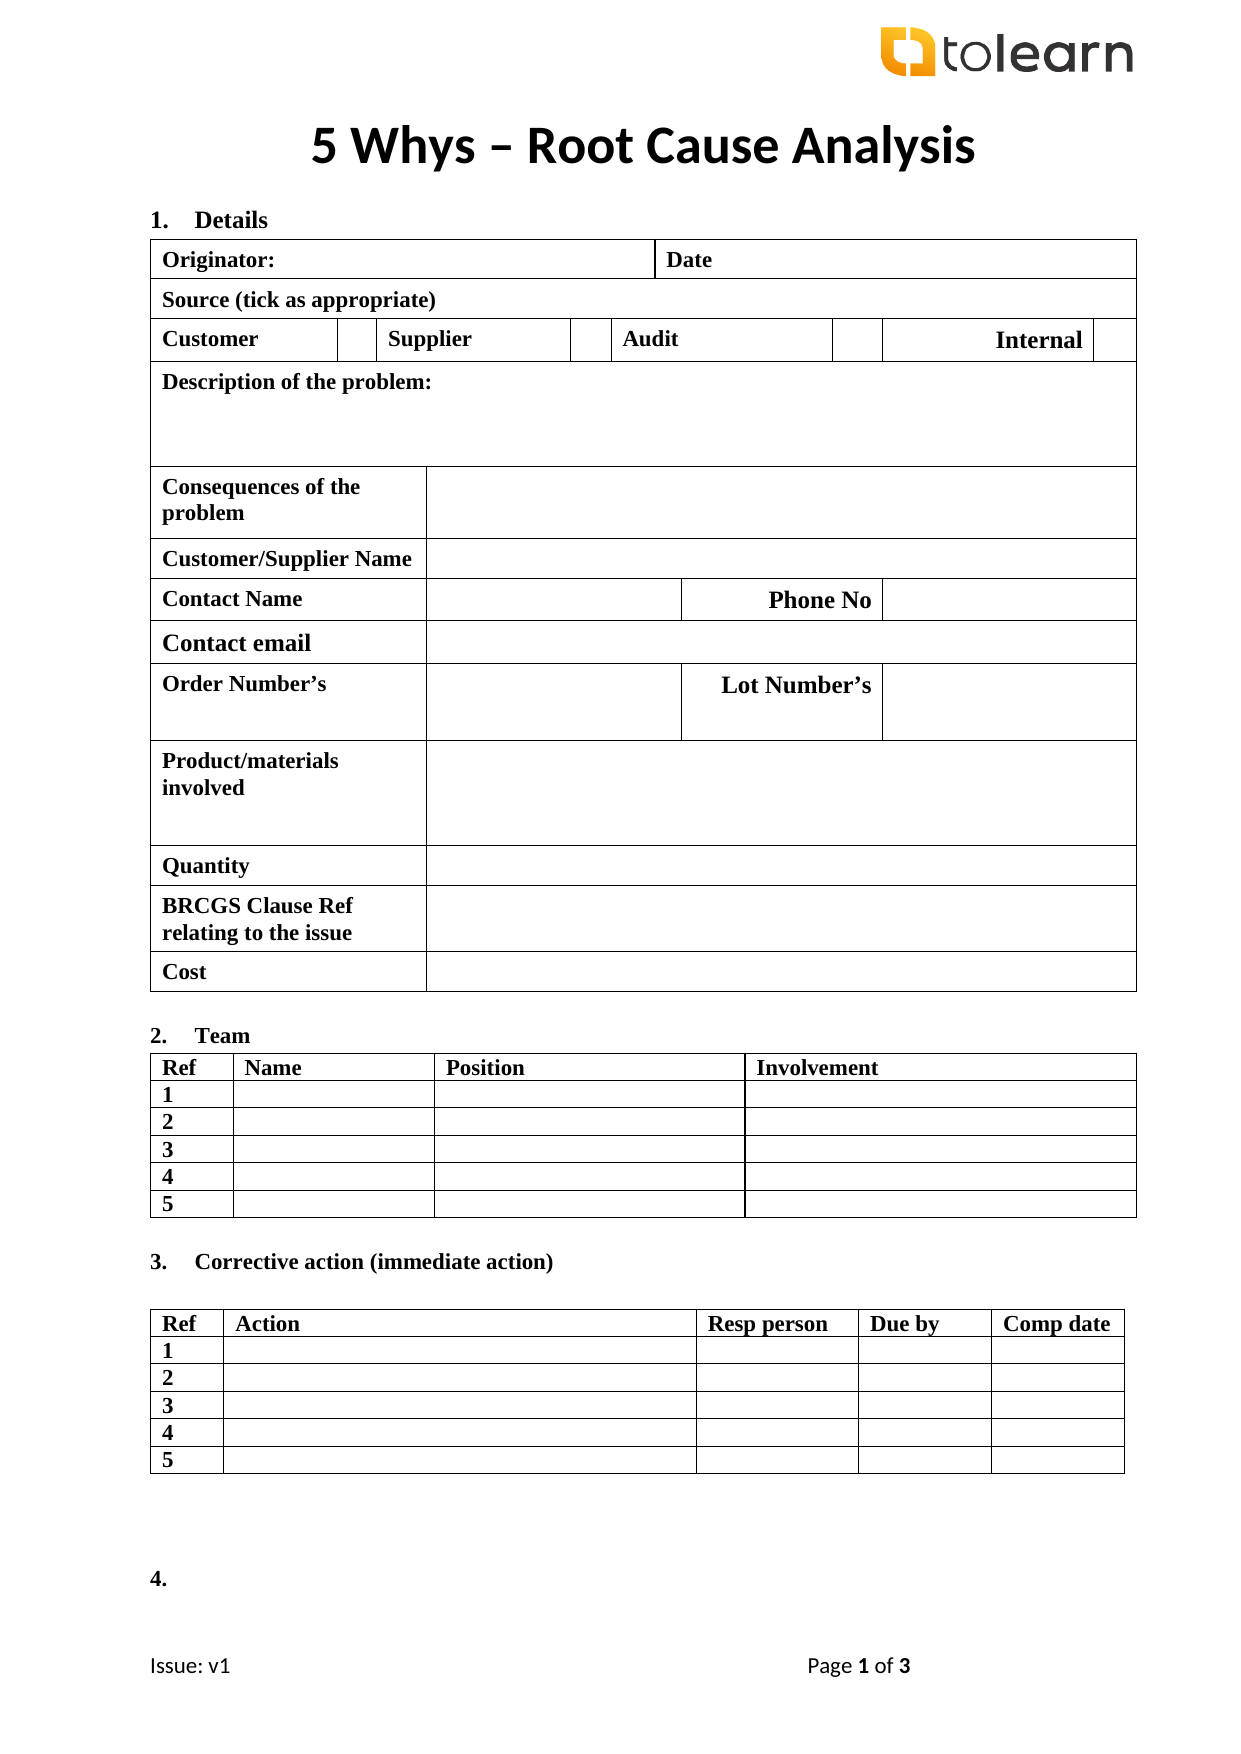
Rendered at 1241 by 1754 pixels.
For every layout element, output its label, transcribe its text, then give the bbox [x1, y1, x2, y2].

table_header Ref [151, 1310, 223, 1336]
table_cell [427, 664, 681, 740]
table_cell [234, 1163, 434, 1189]
table_cell [697, 1392, 858, 1418]
table_cell [571, 319, 611, 361]
table_cell [746, 1191, 1136, 1217]
table_cell [435, 1081, 744, 1107]
table_cell 3 [151, 1136, 233, 1162]
table_cell Cost [151, 952, 426, 991]
table_cell 1 [151, 1081, 233, 1107]
table_cell [697, 1337, 858, 1363]
list Details [150, 205, 1137, 234]
table_cell [224, 1392, 696, 1418]
table_header Date [656, 240, 1136, 278]
table_cell [427, 952, 1136, 991]
table_cell [234, 1108, 434, 1135]
table_cell [234, 1136, 434, 1162]
picture [875, 21, 1139, 84]
table_cell [234, 1191, 434, 1217]
table_cell Customer [151, 319, 337, 361]
table_cell 5 [151, 1447, 223, 1473]
table_cell [427, 467, 1136, 538]
table_cell 3 [151, 1392, 223, 1418]
table_cell [859, 1419, 991, 1446]
table_cell [992, 1447, 1124, 1473]
table_cell [427, 846, 1136, 885]
table_cell Product/materials involved [151, 741, 426, 845]
table_cell Order Number’s [151, 664, 426, 740]
table_cell [859, 1392, 991, 1418]
table_cell [435, 1191, 744, 1217]
table_cell [338, 319, 376, 361]
table_cell [992, 1419, 1124, 1446]
table_header Comp date [992, 1310, 1124, 1336]
table_cell [992, 1364, 1124, 1391]
table_cell [992, 1392, 1124, 1418]
table_cell [224, 1447, 696, 1473]
table_header Originator: [151, 240, 654, 278]
table_cell [224, 1337, 696, 1363]
table_header Involvement [746, 1054, 1136, 1080]
table_header Name [234, 1054, 434, 1080]
table_cell Audit [612, 319, 832, 361]
table_cell [435, 1163, 744, 1189]
table_cell 4 [151, 1163, 233, 1189]
table_cell 5 [151, 1191, 233, 1217]
table_cell [234, 1081, 434, 1107]
table_cell [427, 886, 1136, 951]
table_header Resp person [697, 1310, 858, 1336]
table_cell [1094, 319, 1136, 361]
table_cell Quantity [151, 846, 426, 885]
table_cell Contact Name [151, 579, 426, 620]
table_cell [859, 1364, 991, 1391]
table_cell [435, 1108, 744, 1135]
table_cell 2 [151, 1364, 223, 1391]
table_cell Description of the problem: [151, 362, 1136, 466]
table_cell [427, 621, 1136, 663]
table_header Ref [151, 1054, 233, 1080]
table_cell [224, 1364, 696, 1391]
table_cell [859, 1447, 991, 1473]
table_cell [427, 579, 681, 620]
table_cell Lot Number’s [682, 664, 882, 740]
table_header Due by [859, 1310, 991, 1336]
table_cell BRCGS Clause Ref relating to the issue [151, 886, 426, 951]
table_cell 1 [151, 1337, 223, 1363]
list Team [150, 1022, 1137, 1049]
table_cell 2 [151, 1108, 233, 1135]
table_cell Source (tick as appropriate) [151, 279, 1136, 318]
table_cell [697, 1419, 858, 1446]
table_header Position [435, 1054, 744, 1080]
table_cell [224, 1419, 696, 1446]
table_cell Phone No [682, 579, 882, 620]
table_cell [697, 1447, 858, 1473]
table_cell [746, 1081, 1136, 1107]
table_cell [746, 1108, 1136, 1135]
table_cell Internal [883, 319, 1093, 361]
table_cell Customer/Supplier Name [151, 539, 426, 578]
table_cell [746, 1163, 1136, 1189]
table_header Action [224, 1310, 696, 1336]
table_cell [883, 579, 1136, 620]
table_cell [859, 1337, 991, 1363]
table_cell [992, 1337, 1124, 1363]
table_cell 4 [151, 1419, 223, 1446]
table_cell [746, 1136, 1136, 1162]
table_cell Contact email [151, 621, 426, 663]
table_cell Consequences of the problem [151, 467, 426, 538]
table_cell [833, 319, 882, 361]
table_cell Supplier [377, 319, 570, 361]
list Corrective action (immediate action) [150, 1248, 1137, 1274]
table_cell [427, 741, 1136, 845]
table_cell [697, 1364, 858, 1391]
table_cell [435, 1136, 744, 1162]
table_cell [883, 664, 1136, 740]
table_cell [427, 539, 1136, 578]
